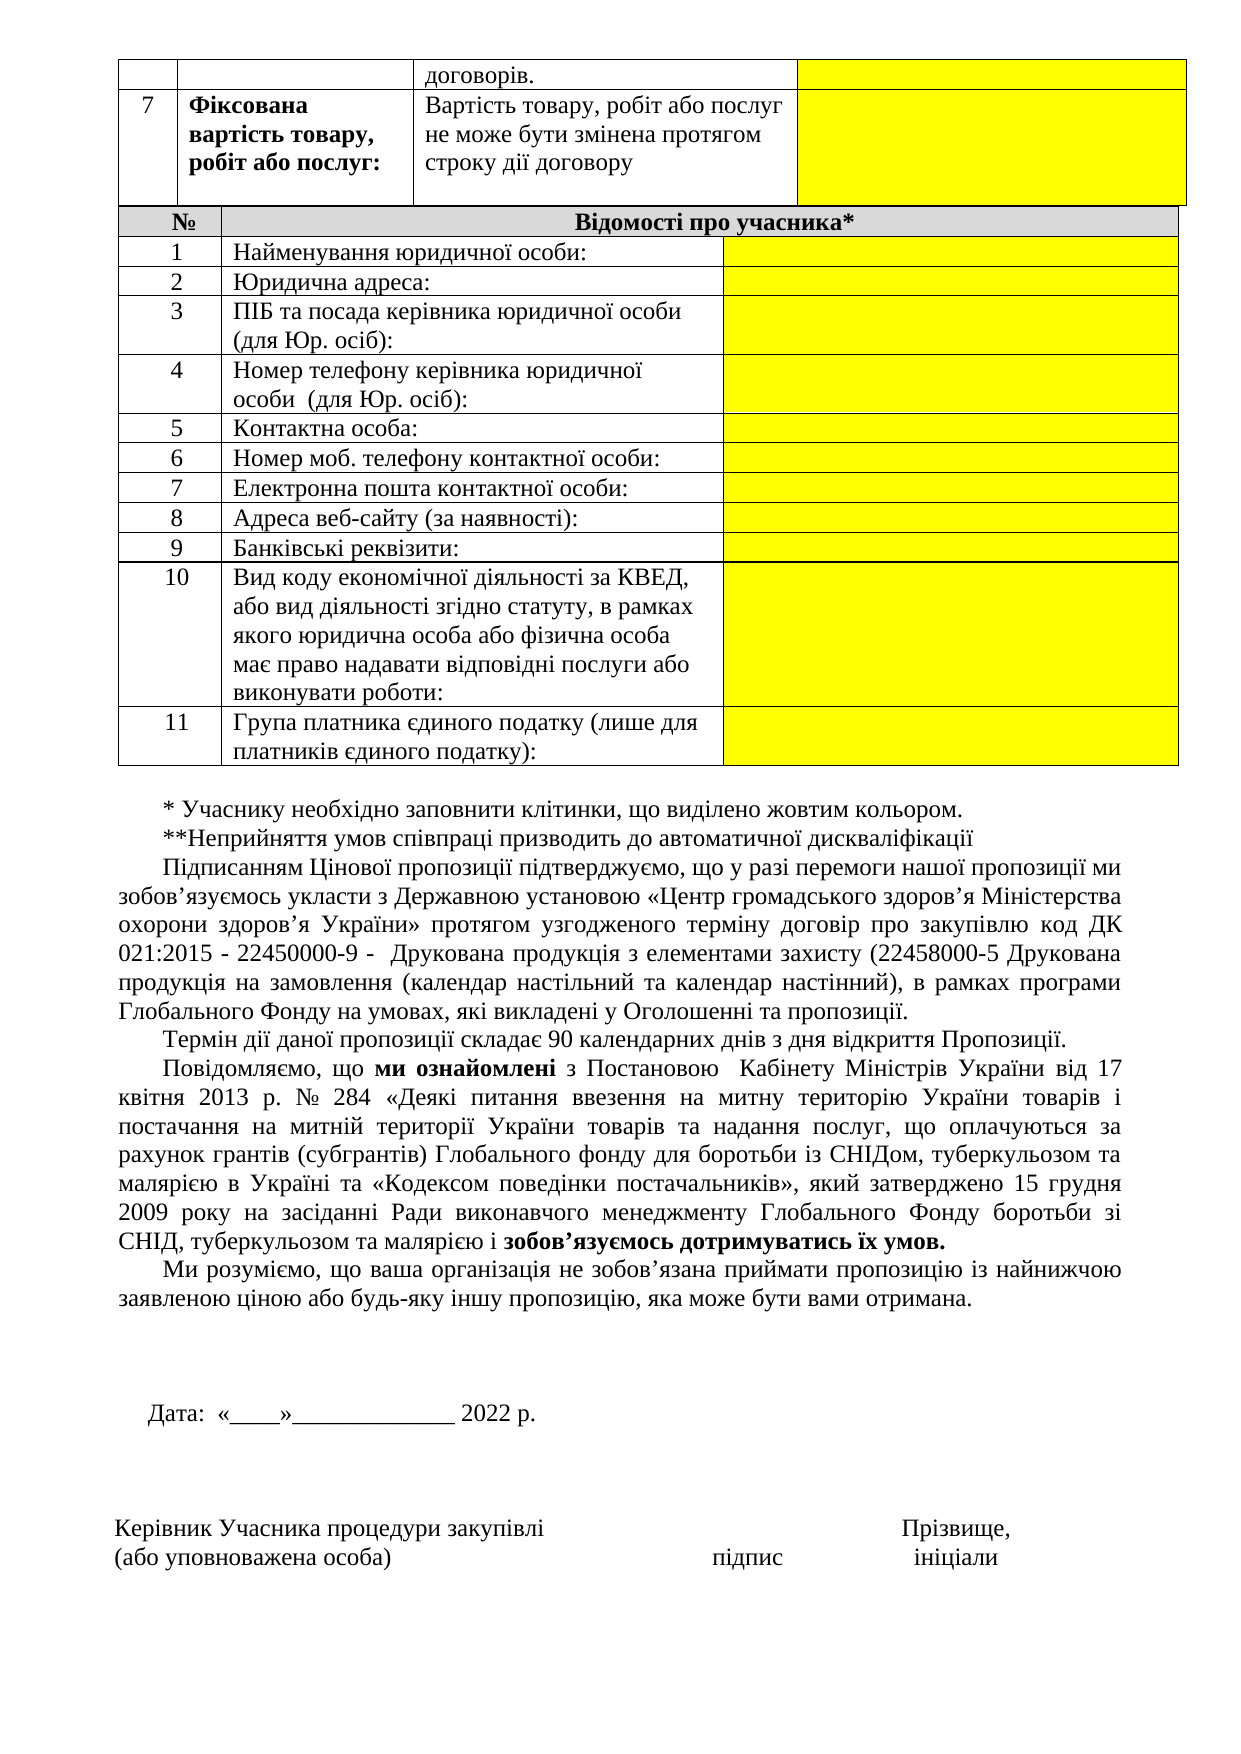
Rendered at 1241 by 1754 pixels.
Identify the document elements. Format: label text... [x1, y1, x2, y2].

table_cell Найменування юридичної особи: [222, 237, 723, 266]
text Підписанням Цінової пропозиції підтверджуємо, що у разі перемоги нашої пропозиції ми зобов’язуємось укласти з Державною установою «Центр громадського здоров’я Міністерства охорони здоров’я України» протягом узгодженого терміну договір про закупівлю код ДК 021:2015 - 22450000-9 - Друкована продукція з елементами захисту (22458000-5 Друкована продукція на замовлення (календар настільний та календар настінний), в рамках програми Глобального Фонду на умовах, які викладені у Оголошенні та пропозиції. [118, 852, 1122, 1024]
table_cell Юридична адреса: [222, 267, 723, 295]
table_cell 7 [119, 473, 221, 502]
table_cell 6 [119, 60, 177, 89]
table_cell Банківські реквізити: [222, 533, 723, 561]
table_header Прізвище, ініціали [871, 1513, 1092, 1571]
table_cell Вартість товару, робіт або послуг не може бути змінена протягом строку дії договору [414, 90, 797, 205]
table_cell Номер телефону керівника юридичної особи (для Юр. осіб): [222, 355, 723, 412]
table_header Відомості про учасника* [222, 207, 1178, 236]
table_cell 6 [119, 443, 221, 472]
table_cell [724, 443, 1178, 472]
text Термін дії даної пропозиції складає 90 календарних днів з дня відкриття Пропозиції. [118, 1024, 1122, 1053]
table_cell [724, 414, 1178, 442]
table_cell 1 [119, 237, 221, 266]
table_cell Група платника єдиного податку (лише для платників єдиного податку): [222, 707, 723, 765]
table_cell Контактна особа: [222, 414, 723, 442]
table_header № [119, 207, 221, 236]
table_cell 7 [119, 90, 177, 205]
table_cell 4 [119, 355, 221, 412]
table_cell 11 [119, 707, 221, 765]
table_cell 3 [119, 296, 221, 354]
table_cell ПІБ та посада керівника юридичної особи (для Юр. осіб): [222, 296, 723, 354]
table_cell [724, 563, 1178, 706]
text **Неприйняття умов співпраці призводить до автоматичної дискваліфікації [118, 823, 1122, 852]
text Повідомляємо, що ми ознайомлені з Постановою Кабінету Міністрів України від 17 квітня 2013 р. № 284 «Деякі питання ввезення на митну територію України товарів і постачання на митній території України товарів та надання послуг, що оплачуються за рахунок грантів (субгрантів) Глобального фонду для боротьби із СНІДом, туберкульозом та малярією в Україні та «Кодексом поведінки постачальників», який затверджено 15 грудня 2009 року на засіданні Ради виконавчого менеджменту Глобального Фонду боротьби зі СНІД, туберкульозом та малярією і зобов’язуємось дотримуватись їх умов. [118, 1053, 1122, 1254]
table_cell [724, 237, 1178, 266]
table_header Керівник Учасника процедури закупівлі (або уповноважена особа) [103, 1513, 609, 1571]
table_cell [724, 503, 1178, 532]
table_cell Електронна пошта контактної особи: [222, 473, 723, 502]
table_cell 2 [119, 267, 221, 295]
table_header підпис [609, 1513, 871, 1571]
table_cell [724, 296, 1178, 354]
table_cell [724, 473, 1178, 502]
table_cell Адреса веб-сайту (за наявності): [222, 503, 723, 532]
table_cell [178, 60, 413, 89]
text Дата: «____»_____________ 2022 р. [88, 1398, 1122, 1427]
table_cell [724, 267, 1178, 295]
table_cell 9 [119, 533, 221, 561]
table_cell [798, 90, 1186, 205]
table_cell [724, 355, 1178, 412]
table_cell [724, 707, 1178, 765]
table_cell 5 [119, 414, 221, 442]
table_cell 8 [119, 503, 221, 532]
table_cell Вид коду економічної діяльності за КВЕД, або вид діяльності згідно статуту, в рамках якого юридична особа або фізична особа має право надавати відповідні послуги або виконувати роботи: [222, 563, 723, 706]
text * Учаснику необхідно заповнити клітинки, що виділено жовтим кольором. [118, 794, 1122, 823]
table_cell [798, 60, 1186, 89]
table_cell Фіксована вартість товару, робіт або послуг: [178, 90, 413, 205]
table_cell [724, 533, 1178, 561]
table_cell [414, 60, 797, 89]
table_cell Номер моб. телефону контактної особи: [222, 443, 723, 472]
text Ми розуміємо, що ваша організація не зобов’язана приймати пропозицію із найнижчою заявленою ціною або будь-яку іншу пропозицію, яка може бути вами отримана. [118, 1254, 1122, 1312]
table_cell 10 [119, 563, 221, 706]
